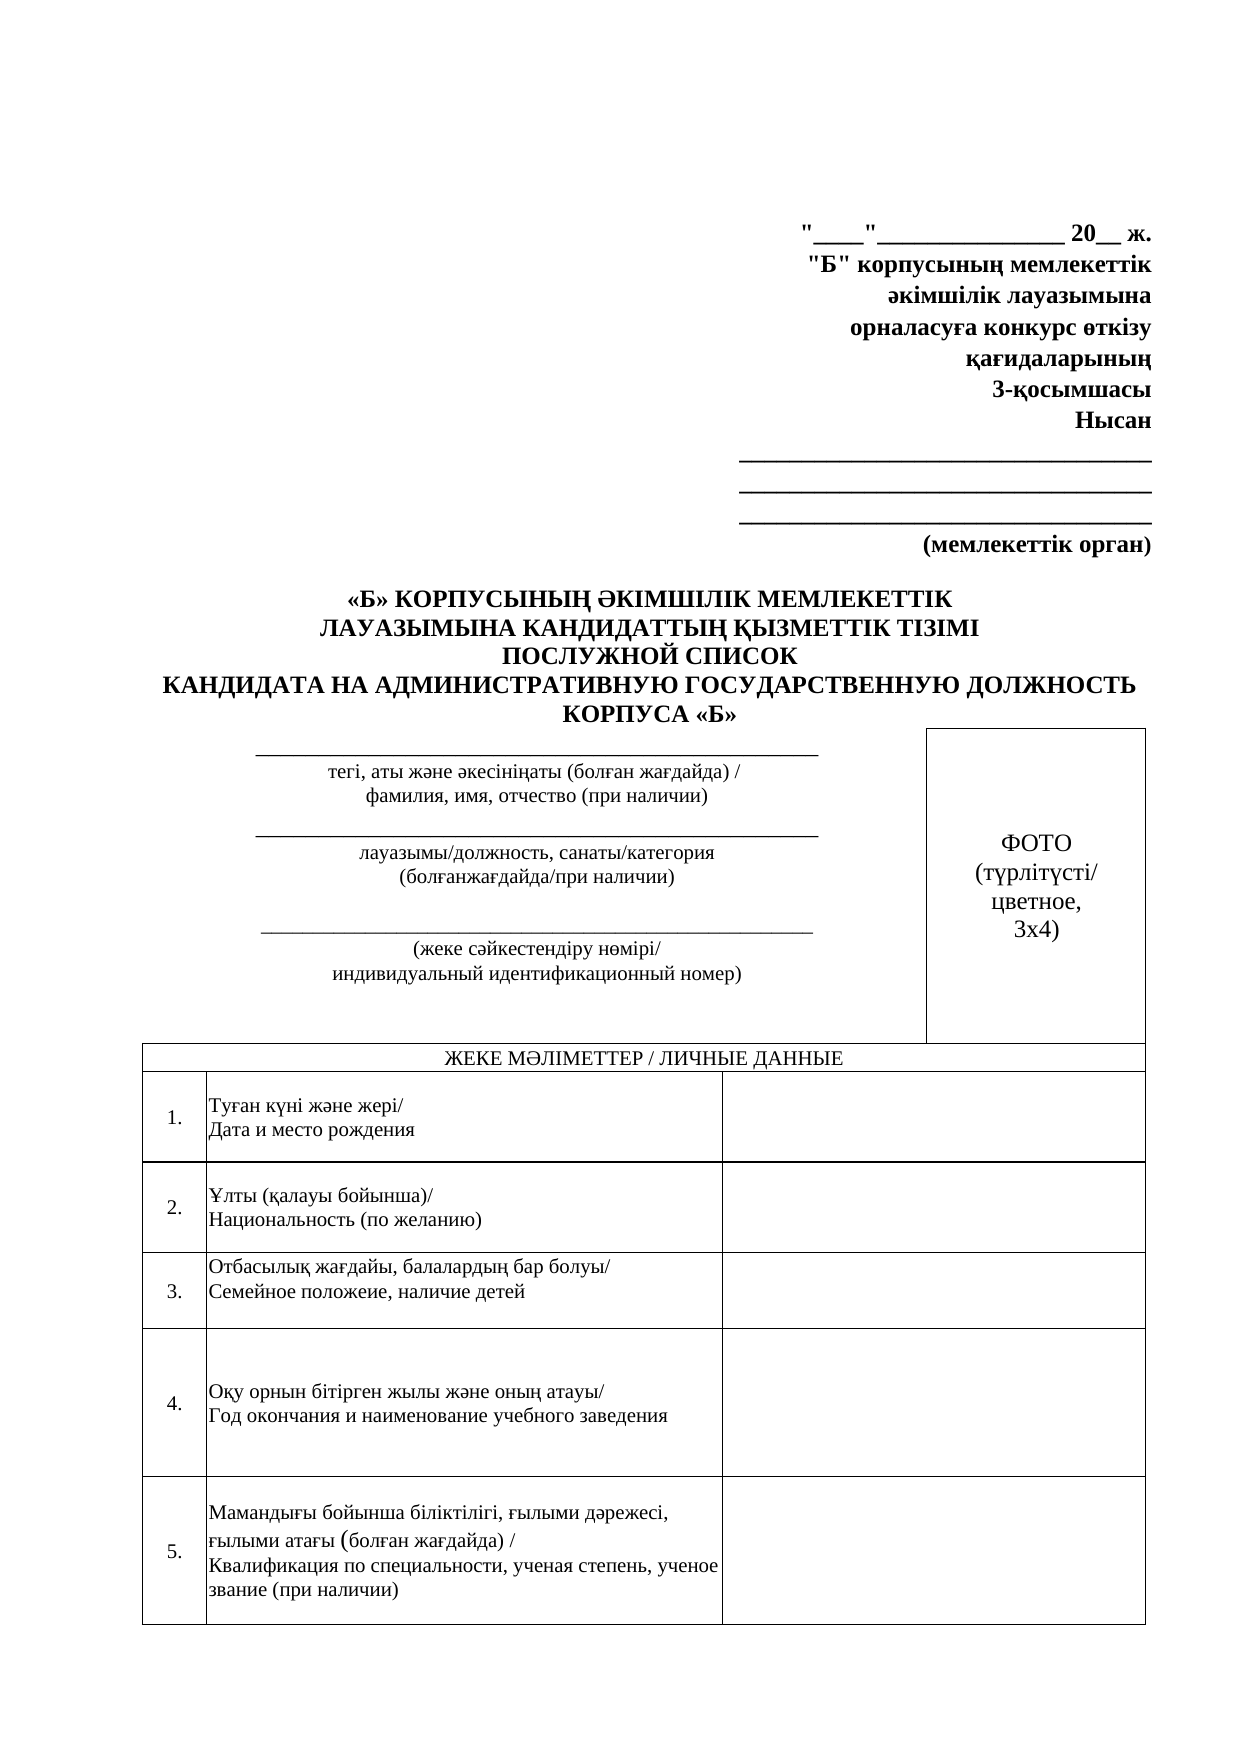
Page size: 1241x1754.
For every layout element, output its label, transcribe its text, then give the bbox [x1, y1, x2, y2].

table_cell Ұлты (қалауы бойынша)/ Национальность (по желанию) [207, 1163, 722, 1252]
text _________________________________ [148, 467, 1152, 496]
text "Б" корпусының мемлекеттік [148, 249, 1152, 278]
table_cell [723, 1163, 1145, 1252]
table_cell 4. [143, 1329, 206, 1476]
table_cell 2. [143, 1163, 206, 1252]
text ПОСЛУЖНОЙ СПИСОК КАНДИДАТА НА АДМИНИСТРАТИВНУЮ ГОСУДАРСТВЕННУЮ ДОЛЖНОСТЬ КОРПУСА «Б» [148, 641, 1152, 728]
table_cell 5. [143, 1477, 206, 1624]
table_cell 3. [143, 1253, 206, 1328]
text (мемлекеттік орган) [148, 529, 1152, 558]
table_cell Отбасылық жағдайы, балалардың бар болуы/ Семейное положеие, наличие детей [207, 1253, 722, 1328]
table_header ФОТО (түрлітүсті/ цветное, 3х4) [927, 729, 1145, 1043]
text Нысан [148, 405, 1152, 433]
table_cell [723, 1477, 1145, 1624]
table_cell [723, 1253, 1145, 1328]
text «Б» КОРПУСЫНЫҢ ӘКІМШІЛІК МЕМЛЕКЕТТІК [148, 584, 1152, 613]
text әкімшілік лауазымына [148, 281, 1152, 309]
table_cell ЖЕКЕ МӘЛІМЕТТЕР / ЛИЧНЫЕ ДАННЫЕ [143, 1044, 1145, 1071]
text 3-қосымшасы [148, 374, 1152, 402]
text _________________________________ [148, 436, 1152, 464]
table_cell Туған күні және жері/ Дата и место рождения [207, 1072, 722, 1161]
text ЛАУАЗЫМЫНА КАНДИДАТТЫҢ ҚЫЗМЕТТIК ТIЗIМІ [148, 613, 1152, 641]
text _________________________________ [148, 498, 1152, 527]
text орналасуға конкурс өткізу [148, 312, 1152, 340]
table_cell _____________________________________________ лауазымы/должность, санаты/категория (болғанжағдайда/при наличии) _____________________________________________________ (жеке сәйкестендіру нөмірі/ индивидуальный идентификационный номер) [147, 809, 926, 1043]
table_cell Оқу орнын бітірген жылы және оның атауы/ Год окончания и наименование учебного заведения [207, 1329, 722, 1476]
table_cell 1. [143, 1072, 206, 1161]
text қағидаларының [148, 343, 1152, 371]
table_cell Мамандығы бойынша біліктілігі, ғылыми дәрежесі, ғылыми атағы (болған жағдайда) / Квалификация по специальности, ученая степень, ученое звание (при наличии) [207, 1477, 722, 1624]
table_header _____________________________________________ тегі, аты және әкесініңаты (болған жағдайда) / фамилия, имя, отчество (при наличии) [147, 728, 926, 809]
text "____"_______________ 20__ ж. [148, 218, 1152, 247]
table_cell [723, 1072, 1145, 1161]
table_cell [723, 1329, 1145, 1476]
